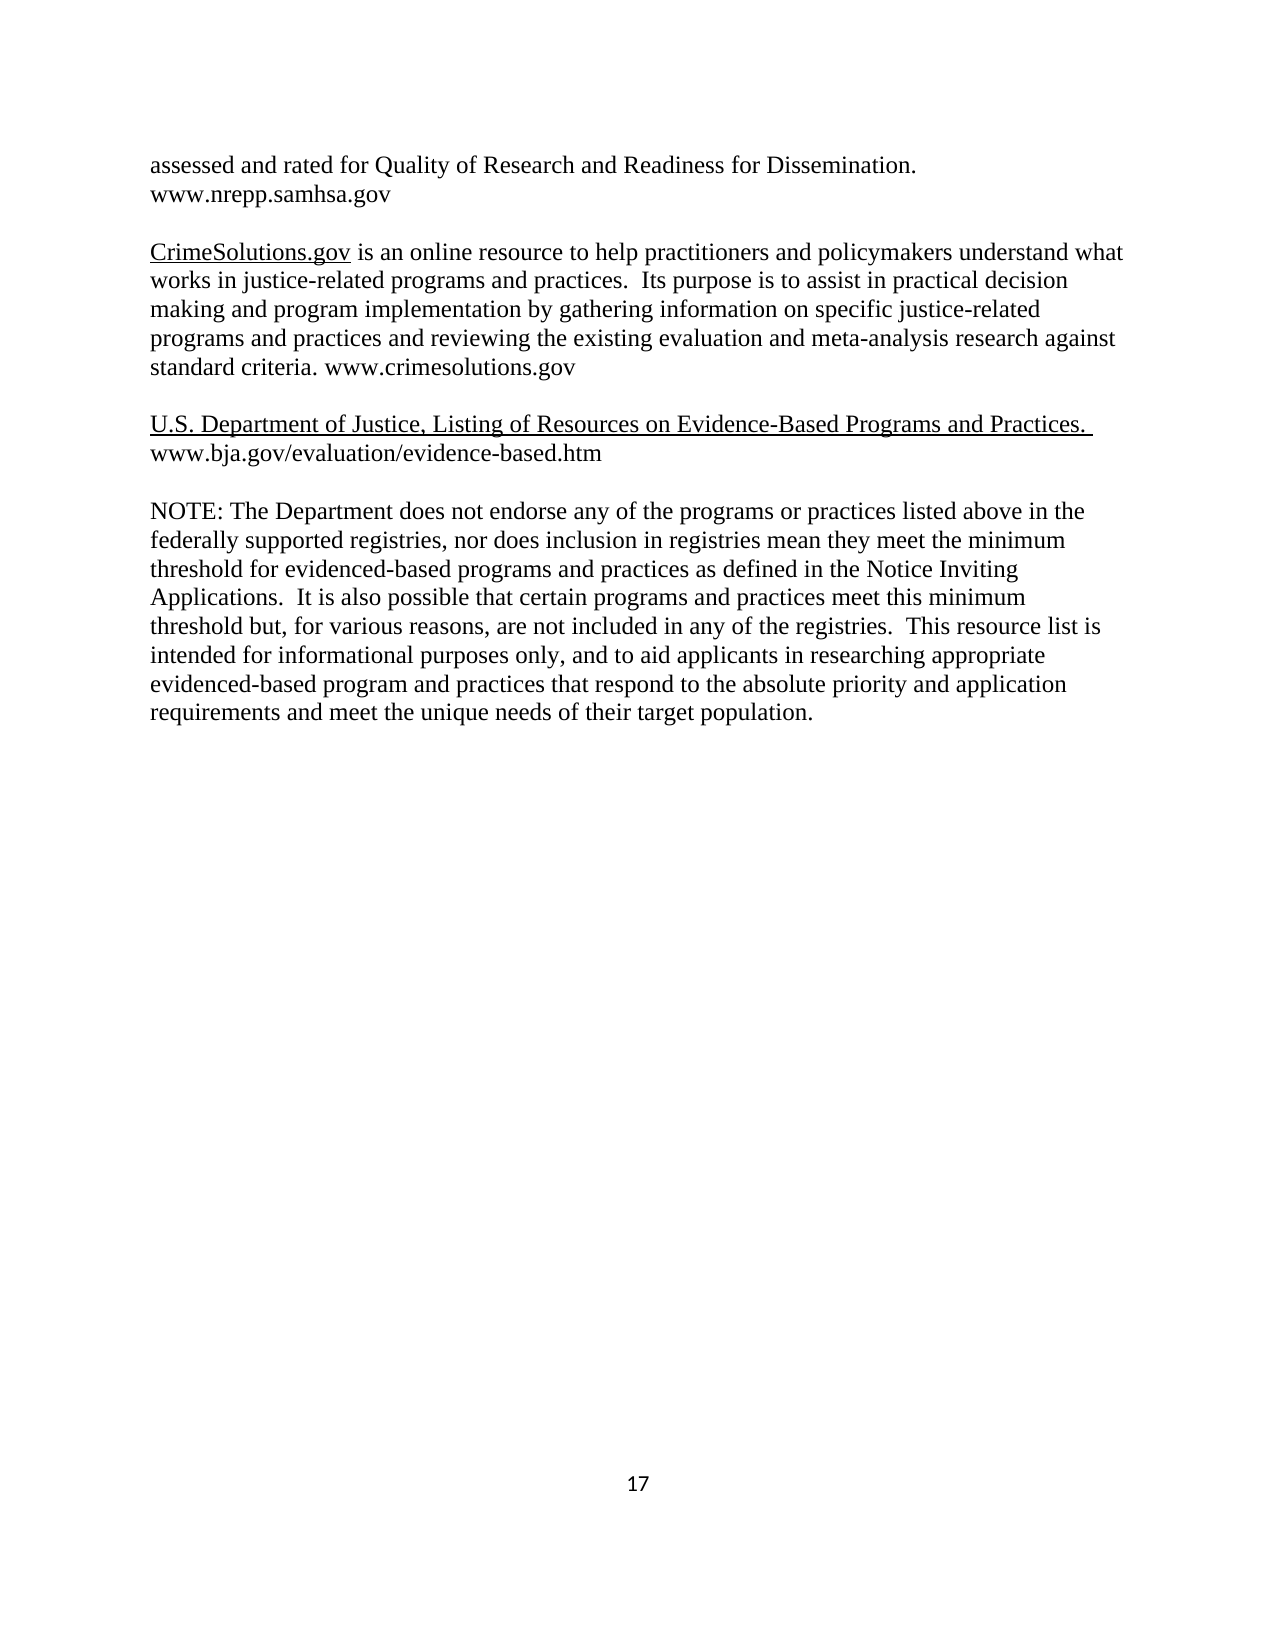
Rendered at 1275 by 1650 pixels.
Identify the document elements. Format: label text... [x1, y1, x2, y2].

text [150, 150, 1125, 207]
text U.S. Department of Justice, Listing of Resources on Evidence-Based Programs and Practices. www.bja.gov/evaluation/evidence-based.htm [150, 409, 1125, 467]
text CrimeSolutions.gov is an online resource to help practitioners and policymakers understand what works in justice-related programs and practices. Its purpose is to assist in practical decision making and program implementation by gathering information on specific justice-related programs and practices and reviewing the existing evaluation and meta-analysis research against standard criteria. www.crimesolutions.gov [150, 237, 1125, 380]
text NOTE: The Department does not endorse any of the programs or practices listed above in the federally supported registries, nor does inclusion in registries mean they meet the minimum threshold for evidenced-based programs and practices as defined in the Notice Inviting Applications. It is also possible that certain programs and practices meet this minimum threshold but, for various reasons, are not included in any of the registries. This resource list is intended for informational purposes only, and to aid applicants in researching appropriate evidenced-based program and practices that respond to the absolute priority and application requirements and meet the unique needs of their target population. [150, 496, 1125, 726]
